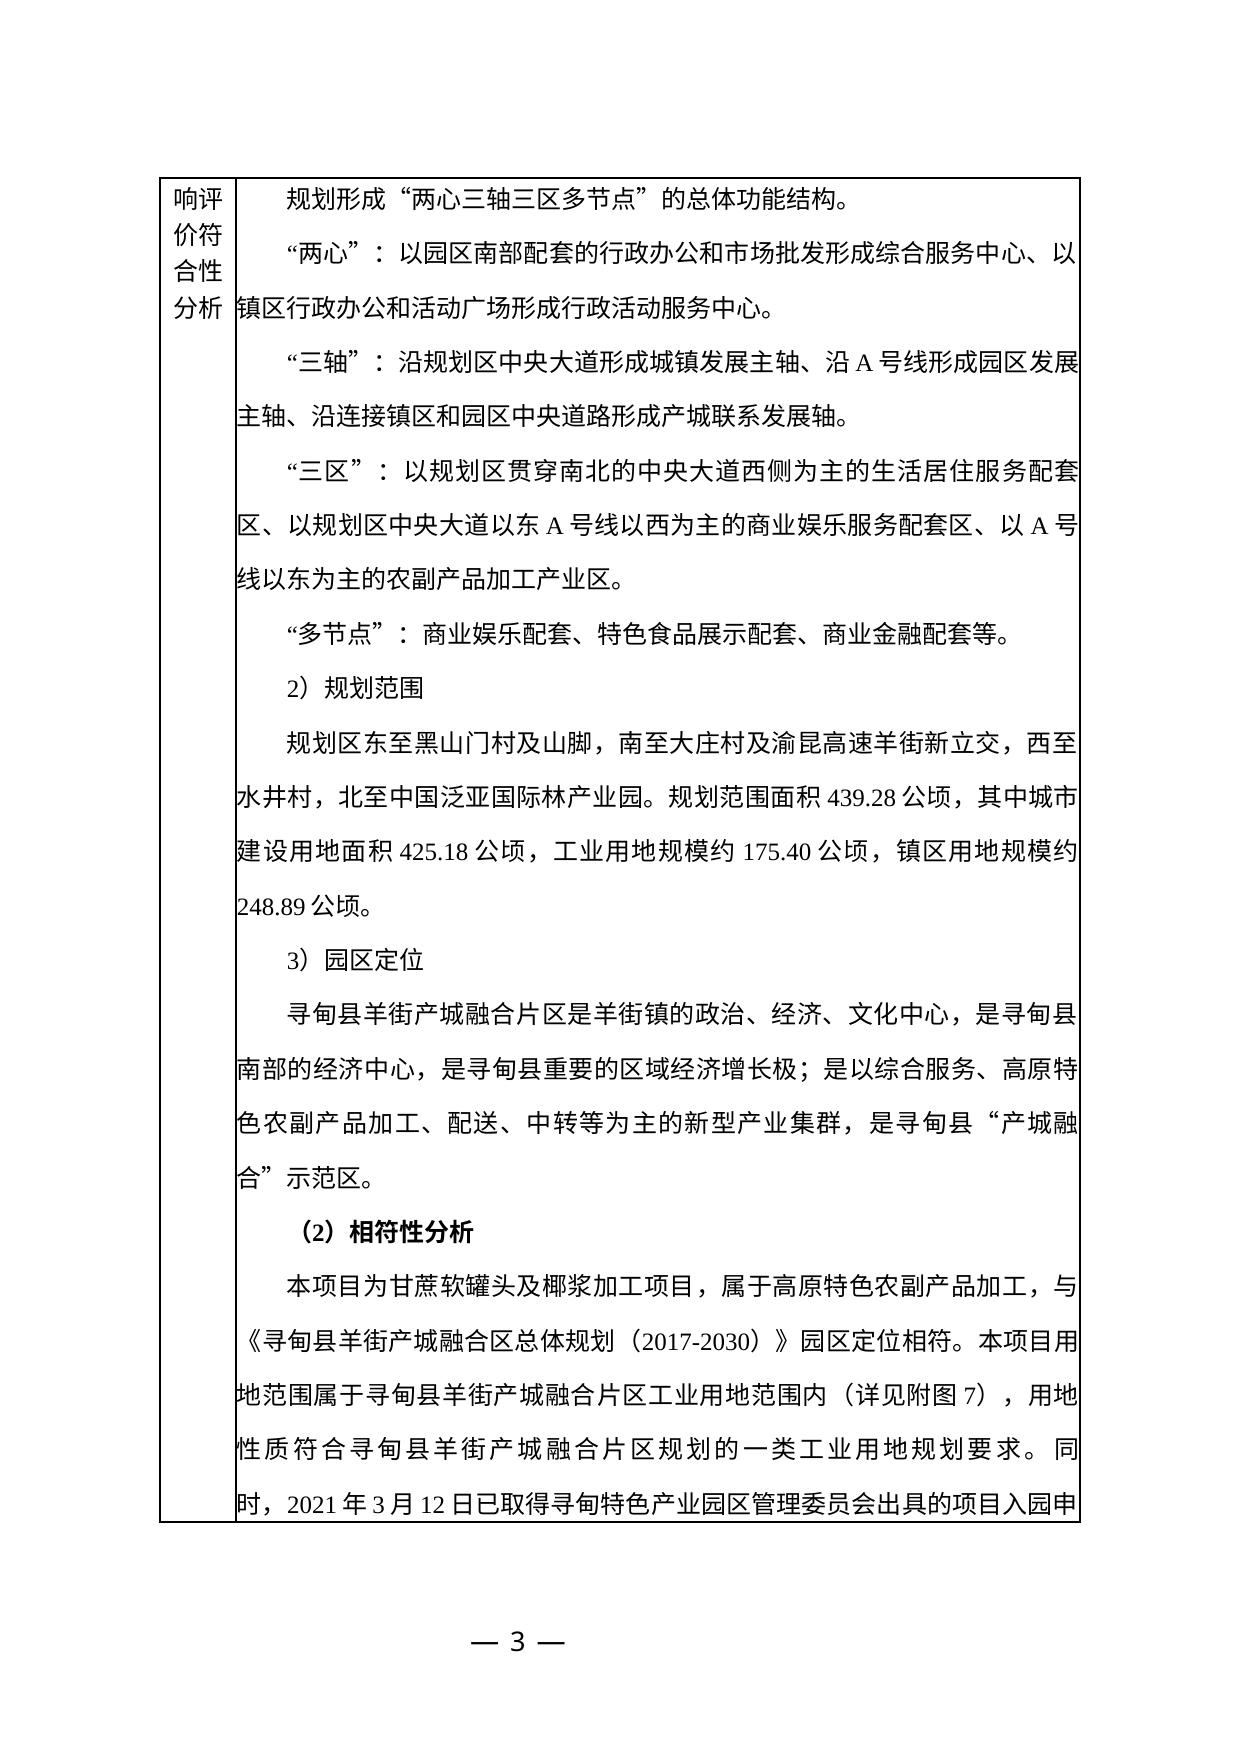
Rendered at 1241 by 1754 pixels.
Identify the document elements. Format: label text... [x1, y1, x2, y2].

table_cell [237, 179, 1079, 1521]
table_cell 规划及规划环境影响评价符合性分析 [161, 179, 235, 1521]
